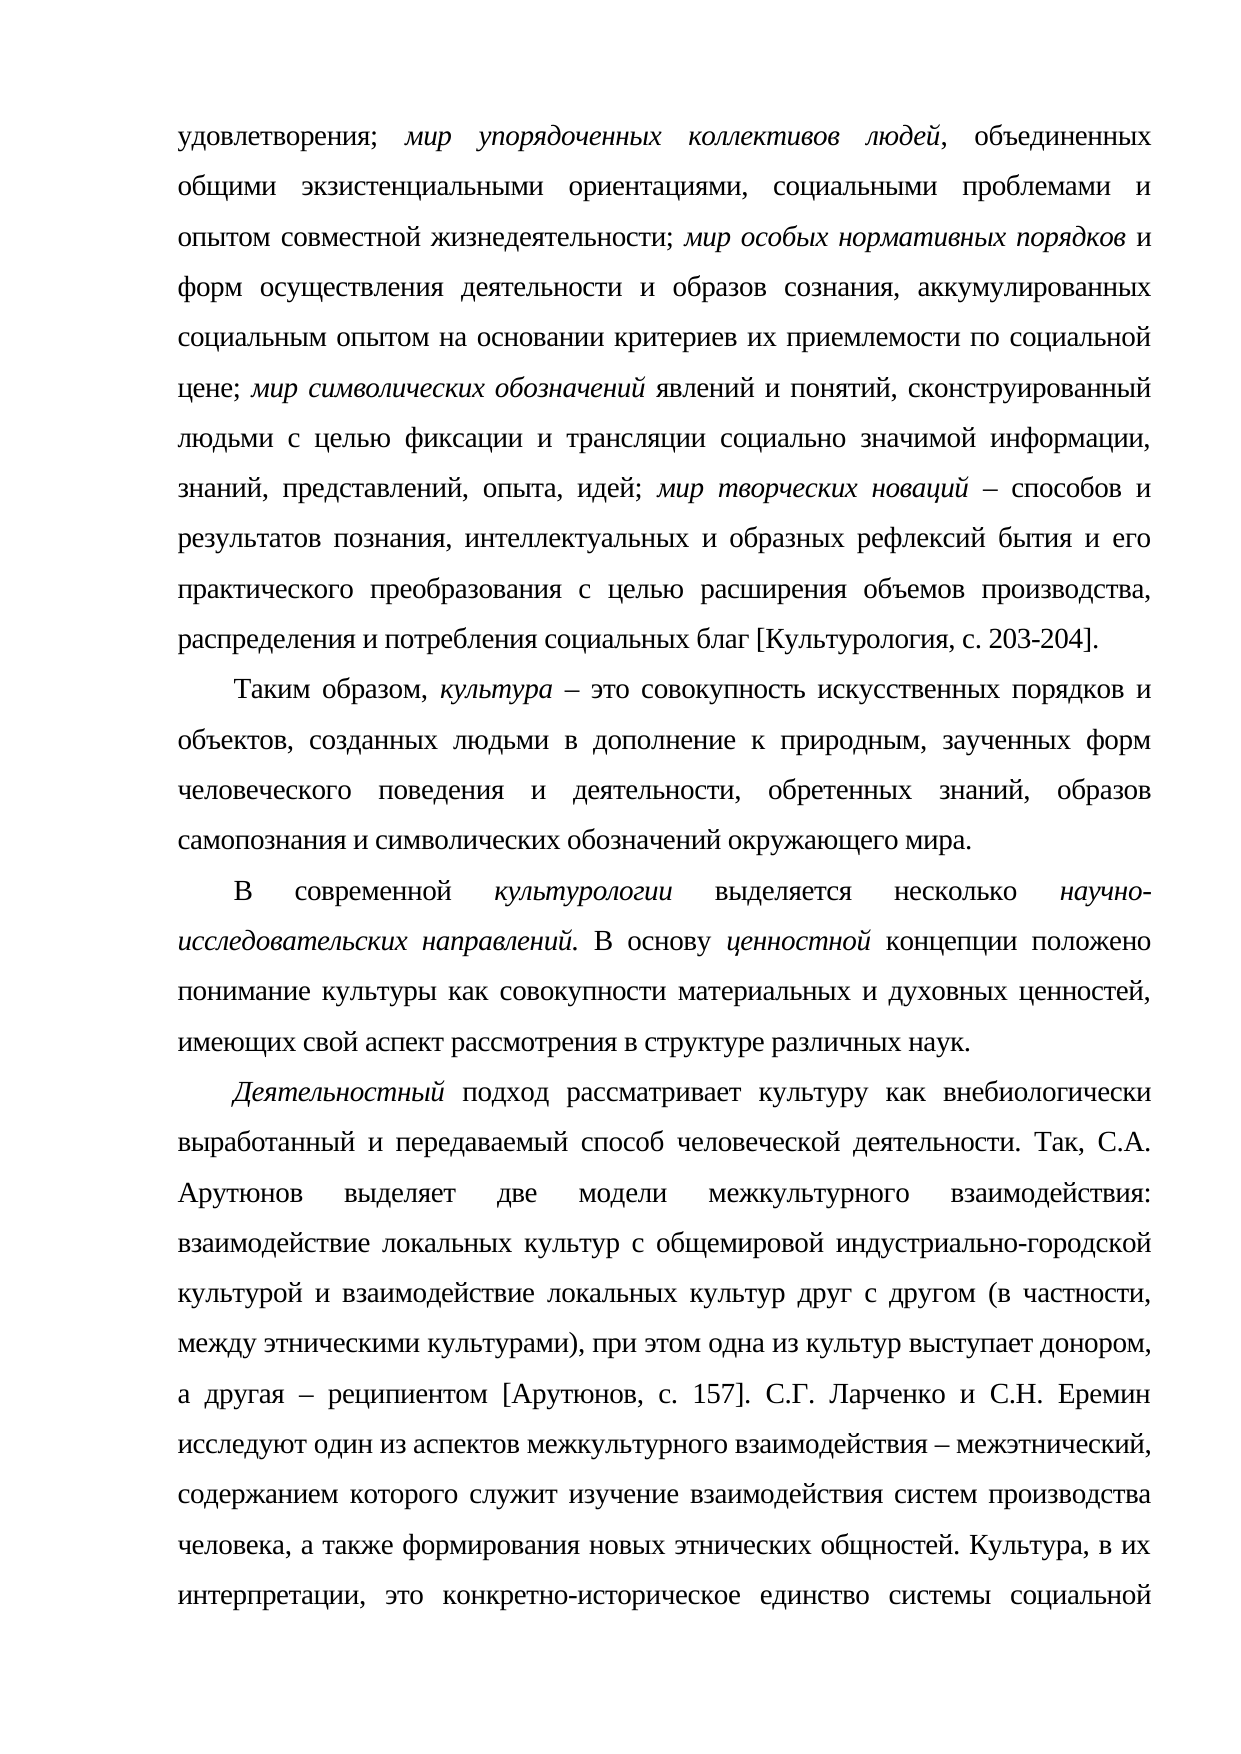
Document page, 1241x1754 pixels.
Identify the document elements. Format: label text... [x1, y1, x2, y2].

text Таким образом, культура – это совокупность искусственных порядков и объектов, созданных людьми в дополнение к природным, заученных форм человеческого поведения и деятельности, обретенных знаний, образов самопознания и символических обозначений окружающего мира. [177, 672, 1152, 856]
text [177, 118, 1152, 655]
text В современной культурологии выделяется несколько научно-исследовательских направлений. В основу ценностной концепции положено понимание культуры как совокупности материальных и духовных ценностей, имеющих свой аспект рассмотрения в структуре различных наук. [177, 873, 1152, 1057]
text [177, 1074, 1152, 1611]
